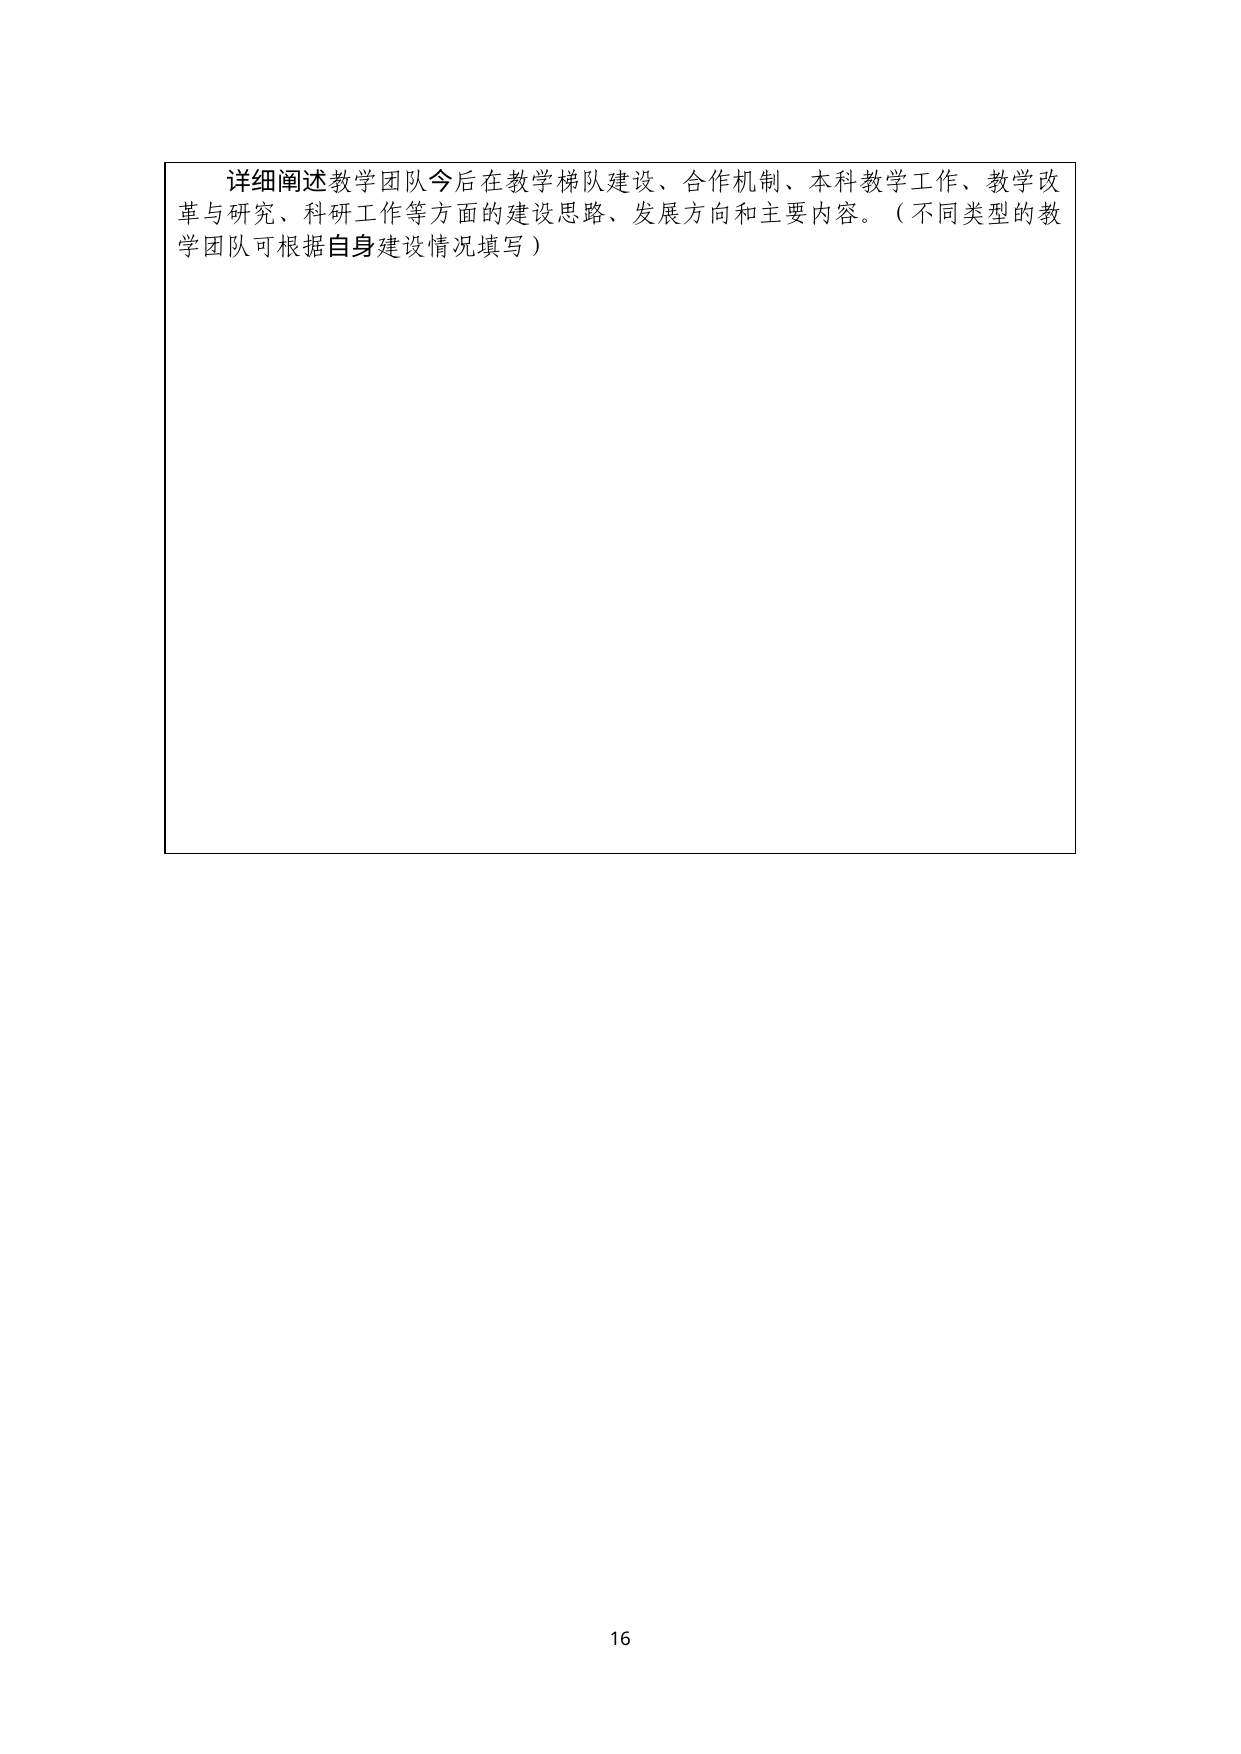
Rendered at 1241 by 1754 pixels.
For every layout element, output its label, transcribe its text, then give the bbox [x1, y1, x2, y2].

table_header 详细阐述教学团队今后在教学梯队建设、合作机制、本科教学工作、教学改革与研究、科研工作等方面的建设思路、发展方向和主要内容。（不同类型的教学团队可根据自身建设情况填写） [166, 163, 1075, 853]
